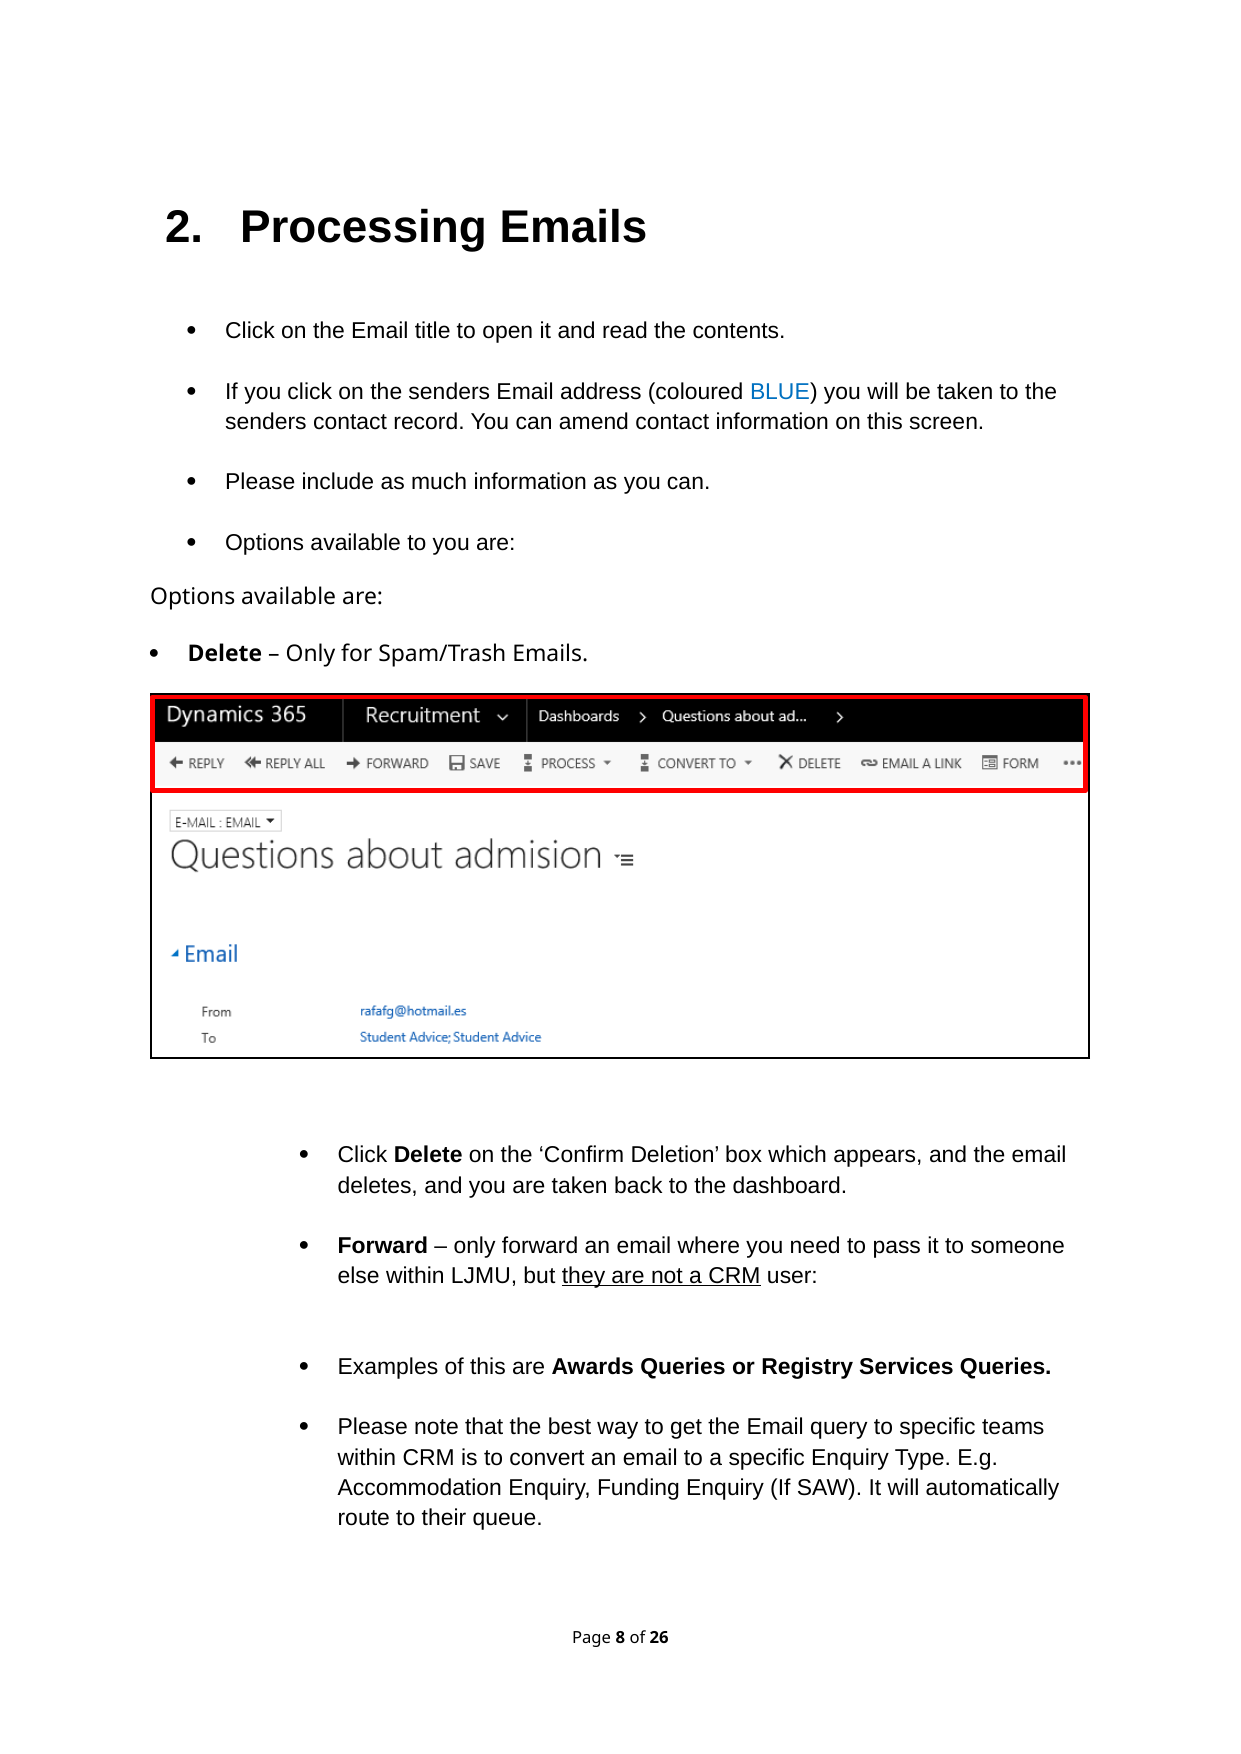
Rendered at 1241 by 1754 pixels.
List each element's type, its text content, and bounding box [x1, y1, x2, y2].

picture [152, 793, 1088, 1057]
list Please note that the best way to get the Email query to specific teams within CRM is to convert an email to a specific Enquiry Type. E.g. Accommodation Enquiry, Funding Enquiry (If SAW). It will automatically route to their queue. [300, 1413, 1090, 1530]
subtitle Processing Emails [165, 200, 1090, 253]
list If you click on the senders Email address (coloured BLUE) you will be taken to the senders contact record. You can amend contact information on this screen. [187, 378, 1090, 434]
list Click on the Email title to open it and read the contents. [187, 317, 1090, 344]
list Please include as much information as you can. [187, 468, 1090, 495]
list Options available to you are: [187, 529, 1090, 555]
list Delete – Only for Spam/Trash Emails. [150, 637, 1090, 668]
text Options available are: [150, 580, 1090, 611]
list Click Delete on the ‘Confirm Deletion’ box which appears, and the email deletes, and you are taken back to the dashboard. [300, 1141, 1090, 1198]
list Forward – only forward an email where you need to pass it to someone else within LJMU, but they are not a CRM user: [300, 1232, 1090, 1288]
list Examples of this are Awards Queries or Registry Services Queries. [300, 1353, 1090, 1379]
picture [155, 699, 1083, 788]
